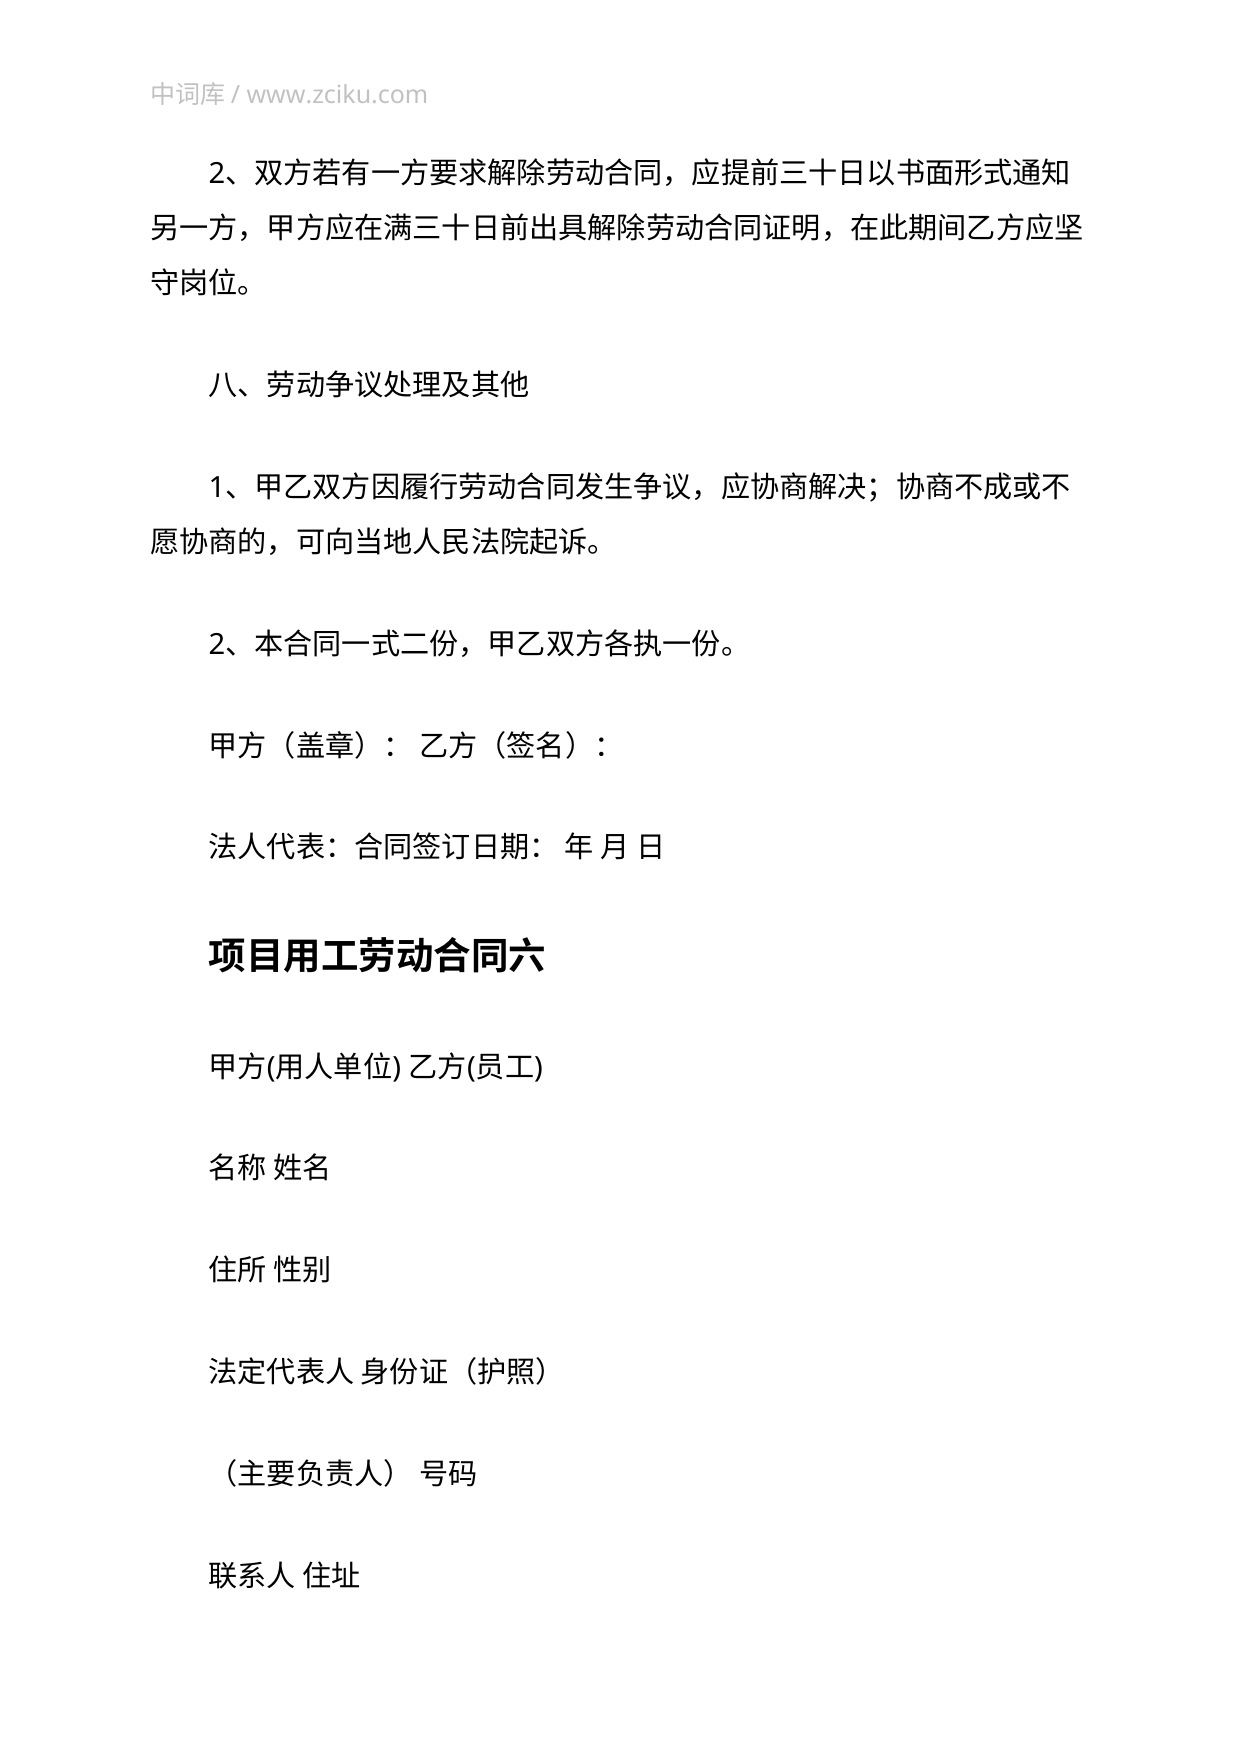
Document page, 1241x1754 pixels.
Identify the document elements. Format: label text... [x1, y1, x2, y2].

text 2、双方若有一方要求解除劳动合同，应提前三十日以书面形式通知另一方，甲方应在满三十日前出具解除劳动合同证明，在此期间乙方应坚守岗位。 [150, 150, 1090, 302]
text 1、甲乙双方因履行劳动合同发生争议，应协商解决；协商不成或不愿协商的，可向当地人民法院起诉。 [150, 463, 1090, 561]
text （主要负责人） 号码 [150, 1450, 1090, 1493]
text 2、本合同一式二份，甲乙双方各执一份。 [150, 620, 1090, 663]
text 联系人 住址 [150, 1552, 1090, 1594]
text 名称 姓名 [150, 1145, 1090, 1187]
text 法人代表：合同签订日期： 年 月 日 [150, 824, 1090, 866]
text 住所 性别 [150, 1247, 1090, 1289]
text 八、劳动争议处理及其他 [150, 362, 1090, 404]
text 甲方（盖章）： 乙方（签名）： [150, 722, 1090, 764]
text 甲方(用人单位) 乙方(员工) [150, 1043, 1090, 1086]
text 法定代表人 身份证（护照） [150, 1349, 1090, 1391]
text 项目用工劳动合同六 [150, 926, 1090, 980]
